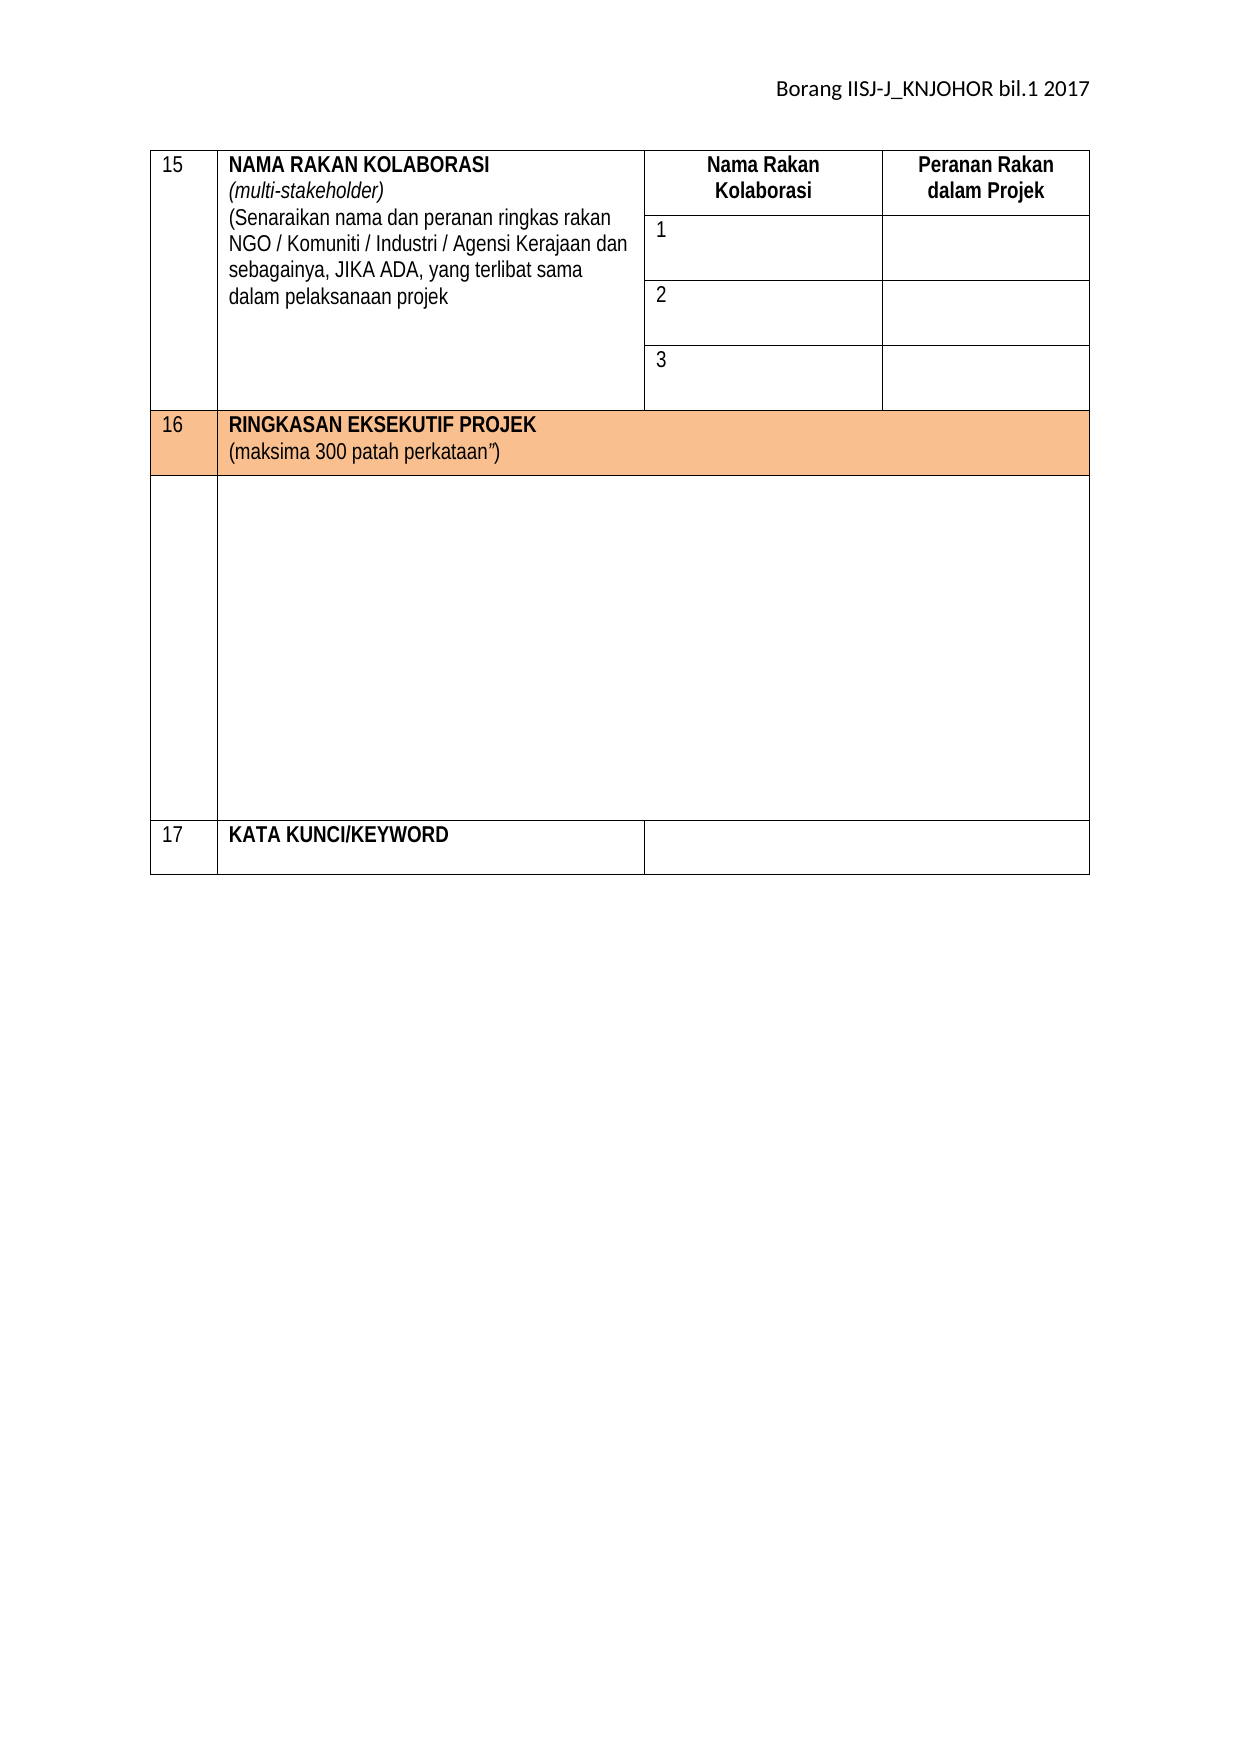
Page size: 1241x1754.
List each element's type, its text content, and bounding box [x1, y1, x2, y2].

table_cell 16 [151, 411, 217, 475]
table_cell [883, 281, 1089, 345]
table_cell NAMA RAKAN KOLABORASI (multi-stakeholder) (Senaraikan nama dan peranan ringkas rakan NGO / Komuniti / Industri / Agensi Kerajaan dan sebagainya, JIKA ADA, yang terlibat sama dalam pelaksanaan projek [218, 151, 644, 410]
table_cell 17 [151, 821, 217, 874]
table_cell [151, 476, 217, 820]
table_cell 15 [151, 151, 217, 410]
table_cell [883, 216, 1089, 280]
table_cell KATA KUNCI/KEYWORD [218, 821, 644, 874]
table_cell 2 [645, 281, 882, 345]
table_cell [883, 346, 1089, 410]
table_cell RINGKASAN EKSEKUTIF PROJEK (maksima 300 patah perkataan”) [218, 411, 1089, 475]
table_cell [218, 476, 1089, 820]
table_cell [645, 821, 1089, 874]
table_cell 3 [645, 346, 882, 410]
table_cell Nama Rakan Kolaborasi [645, 151, 882, 215]
table_cell 1 [645, 216, 882, 280]
table_cell Peranan Rakan dalam Projek [883, 151, 1089, 215]
